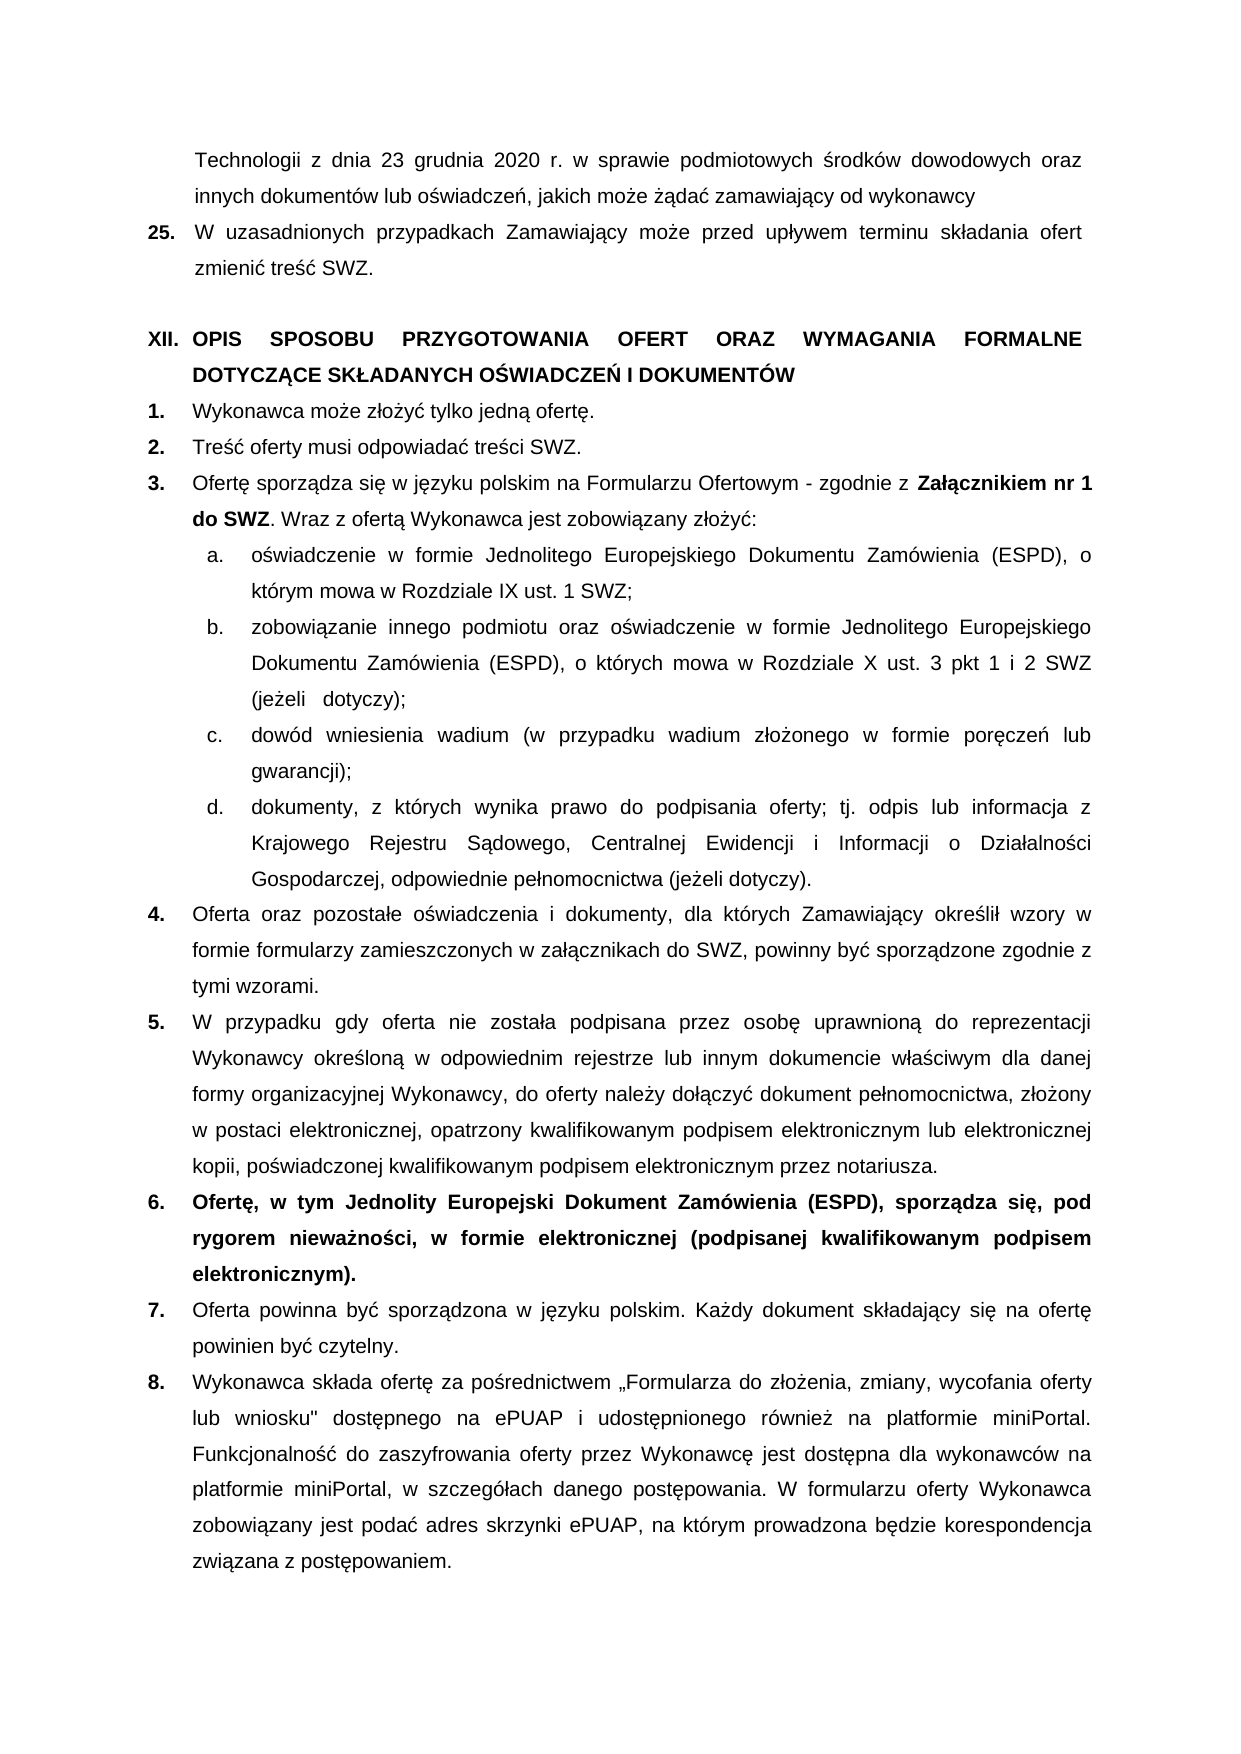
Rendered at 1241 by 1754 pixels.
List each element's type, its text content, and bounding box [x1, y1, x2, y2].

list Ofertę sporządza się w języku polskim na Formularzu Ofertowym - zgodnie z Załącznikiem nr 1 do SWZ. Wraz z ofertą Wykonawca jest zobowiązany złożyć: [148, 471, 1093, 531]
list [148, 148, 1083, 207]
list OPIS SPOSOBU PRZYGOTOWANIA OFERT ORAZ WYMAGANIA FORMALNE DOTYCZĄCE SKŁADANYCH OŚWIADCZEŃ I DOKUMENTÓW [148, 327, 1083, 387]
list dowód wniesienia wadium (w przypadku wadium złożonego w formie poręczeń lub gwarancji); [207, 723, 1093, 782]
list Ofertę, w tym Jednolity Europejski Dokument Zamówienia (ESPD), sporządza się, pod rygorem nieważności, w formie elektronicznej (podpisanej kwalifikowanym podpisem elektronicznym). [148, 1190, 1093, 1286]
list Oferta oraz pozostałe oświadczenia i dokumenty, dla których Zamawiający określił wzory w formie formularzy zamieszczonych w załącznikach do SWZ, powinny być sporządzone zgodnie z tymi wzorami. [148, 902, 1093, 998]
list Wykonawca składa ofertę za pośrednictwem „Formularza do złożenia, zmiany, wycofania oferty lub wniosku" dostępnego na ePUAP i udostępnionego również na platformie miniPortal. Funkcjonalność do zaszyfrowania oferty przez Wykonawcę jest dostępna dla wykonawców na platformie miniPortal, w szczegółach danego postępowania. W formularzu oferty Wykonawca zobowiązany jest podać adres skrzynki ePUAP, na którym prowadzona będzie korespondencja związana z postępowaniem. [148, 1369, 1093, 1573]
list W uzasadnionych przypadkach Zamawiający może przed upływem terminu składania ofert zmienić treść SWZ. [148, 219, 1083, 279]
list Oferta powinna być sporządzona w języku polskim. Każdy dokument składający się na ofertę powinien być czytelny. [148, 1298, 1093, 1357]
list Treść oferty musi odpowiadać treści SWZ. [148, 435, 1093, 459]
list oświadczenie w formie Jednolitego Europejskiego Dokumentu Zamówienia (ESPD), o którym mowa w Rozdziale IX ust. 1 SWZ; [207, 543, 1093, 603]
list zobowiązanie innego podmiotu oraz oświadczenie w formie Jednolitego Europejskiego Dokumentu Zamówienia (ESPD), o których mowa w Rozdziale X ust. 3 pkt 1 i 2 SWZ (jeżeli dotyczy); [207, 615, 1093, 711]
list Wykonawca może złożyć tylko jedną ofertę. [148, 399, 1093, 423]
list dokumenty, z których wynika prawo do podpisania oferty; tj. odpis lub informacja z Krajowego Rejestru Sądowego, Centralnej Ewidencji i Informacji o Działalności Gospodarczej, odpowiednie pełnomocnictwa (jeżeli dotyczy). [207, 794, 1093, 890]
list W przypadku gdy oferta nie została podpisana przez osobę uprawnioną do reprezentacji Wykonawcy określoną w odpowiednim rejestrze lub innym dokumencie właściwym dla danej formy organizacyjnej Wykonawcy, do oferty należy dołączyć dokument pełnomocnictwa, złożony w postaci elektronicznej, opatrzony kwalifikowanym podpisem elektronicznym lub elektronicznej kopii, poświadczonej kwalifikowanym podpisem elektronicznym przez notariusza. [148, 1010, 1093, 1178]
